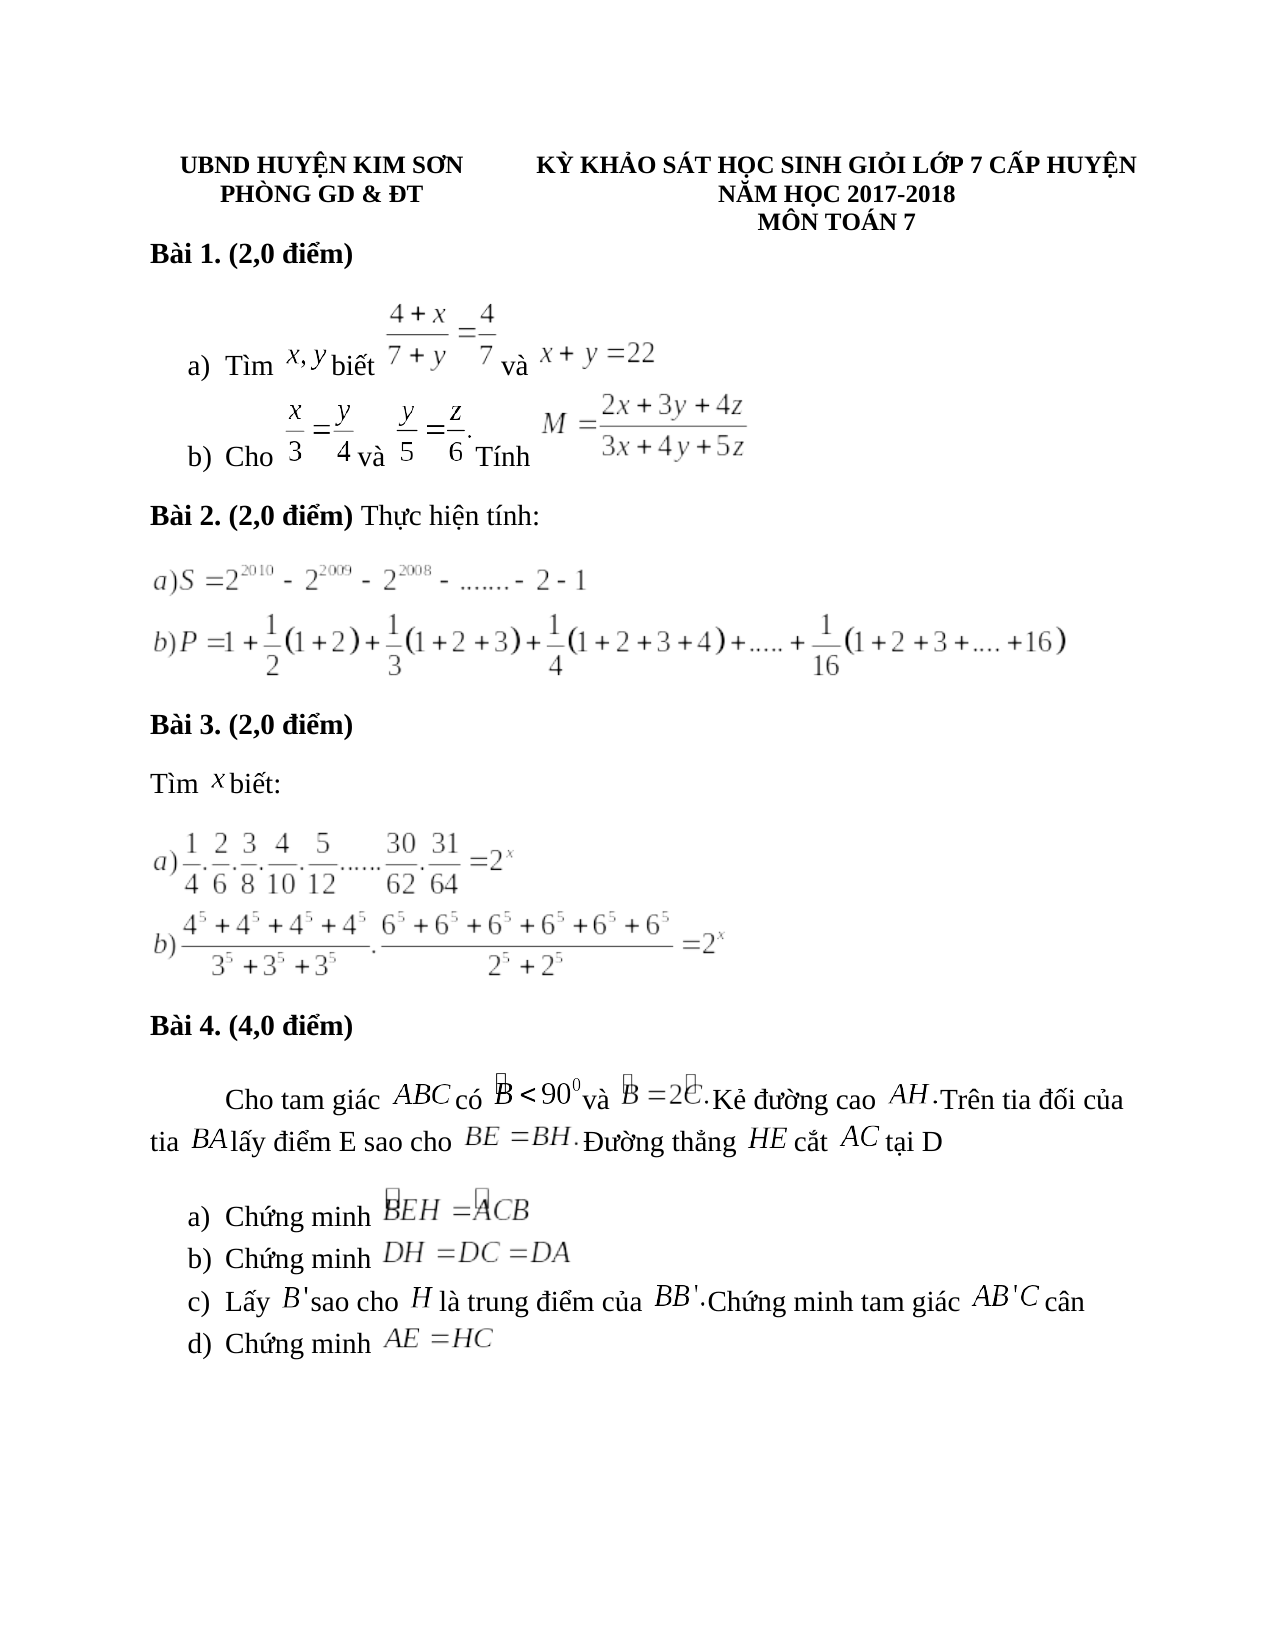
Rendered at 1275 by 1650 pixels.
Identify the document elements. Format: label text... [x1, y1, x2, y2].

list Chứng minh [187, 1322, 1125, 1360]
text Cho tam giác có và Kẻ đường cao Trên tia đối của tia lấy điểm E sao cho Đường thẳng cắt tại D [150, 1067, 1125, 1158]
text Bài 2. (2,0 điểm) Thực hiện tính: [150, 498, 1125, 532]
list Cho và Tính [187, 387, 1125, 472]
list Chứng minh [187, 1184, 1125, 1232]
text Tìm biết: [150, 766, 1125, 800]
table_header UBND HUYỆN KIM SƠN PHÒNG GD & ĐT [139, 150, 504, 236]
table_header KỲ KHẢO SÁT HỌC SINH GIỎI LỚP 7 CẤP HUYỆN NĂM HỌC 2017-2018 MÔN TOÁN 7 [504, 150, 1169, 236]
text Bài 4. (4,0 điểm) [150, 1008, 1125, 1041]
list Tìm biết và [187, 296, 1125, 382]
list Chứng minh [187, 1237, 1125, 1275]
list Lấy sao cho là trung điểm của Chứng minh tam giác cân [187, 1280, 1125, 1317]
text Bài 1. (2,0 điểm) [150, 236, 1125, 270]
text Bài 3. (2,0 điểm) [150, 707, 1125, 741]
